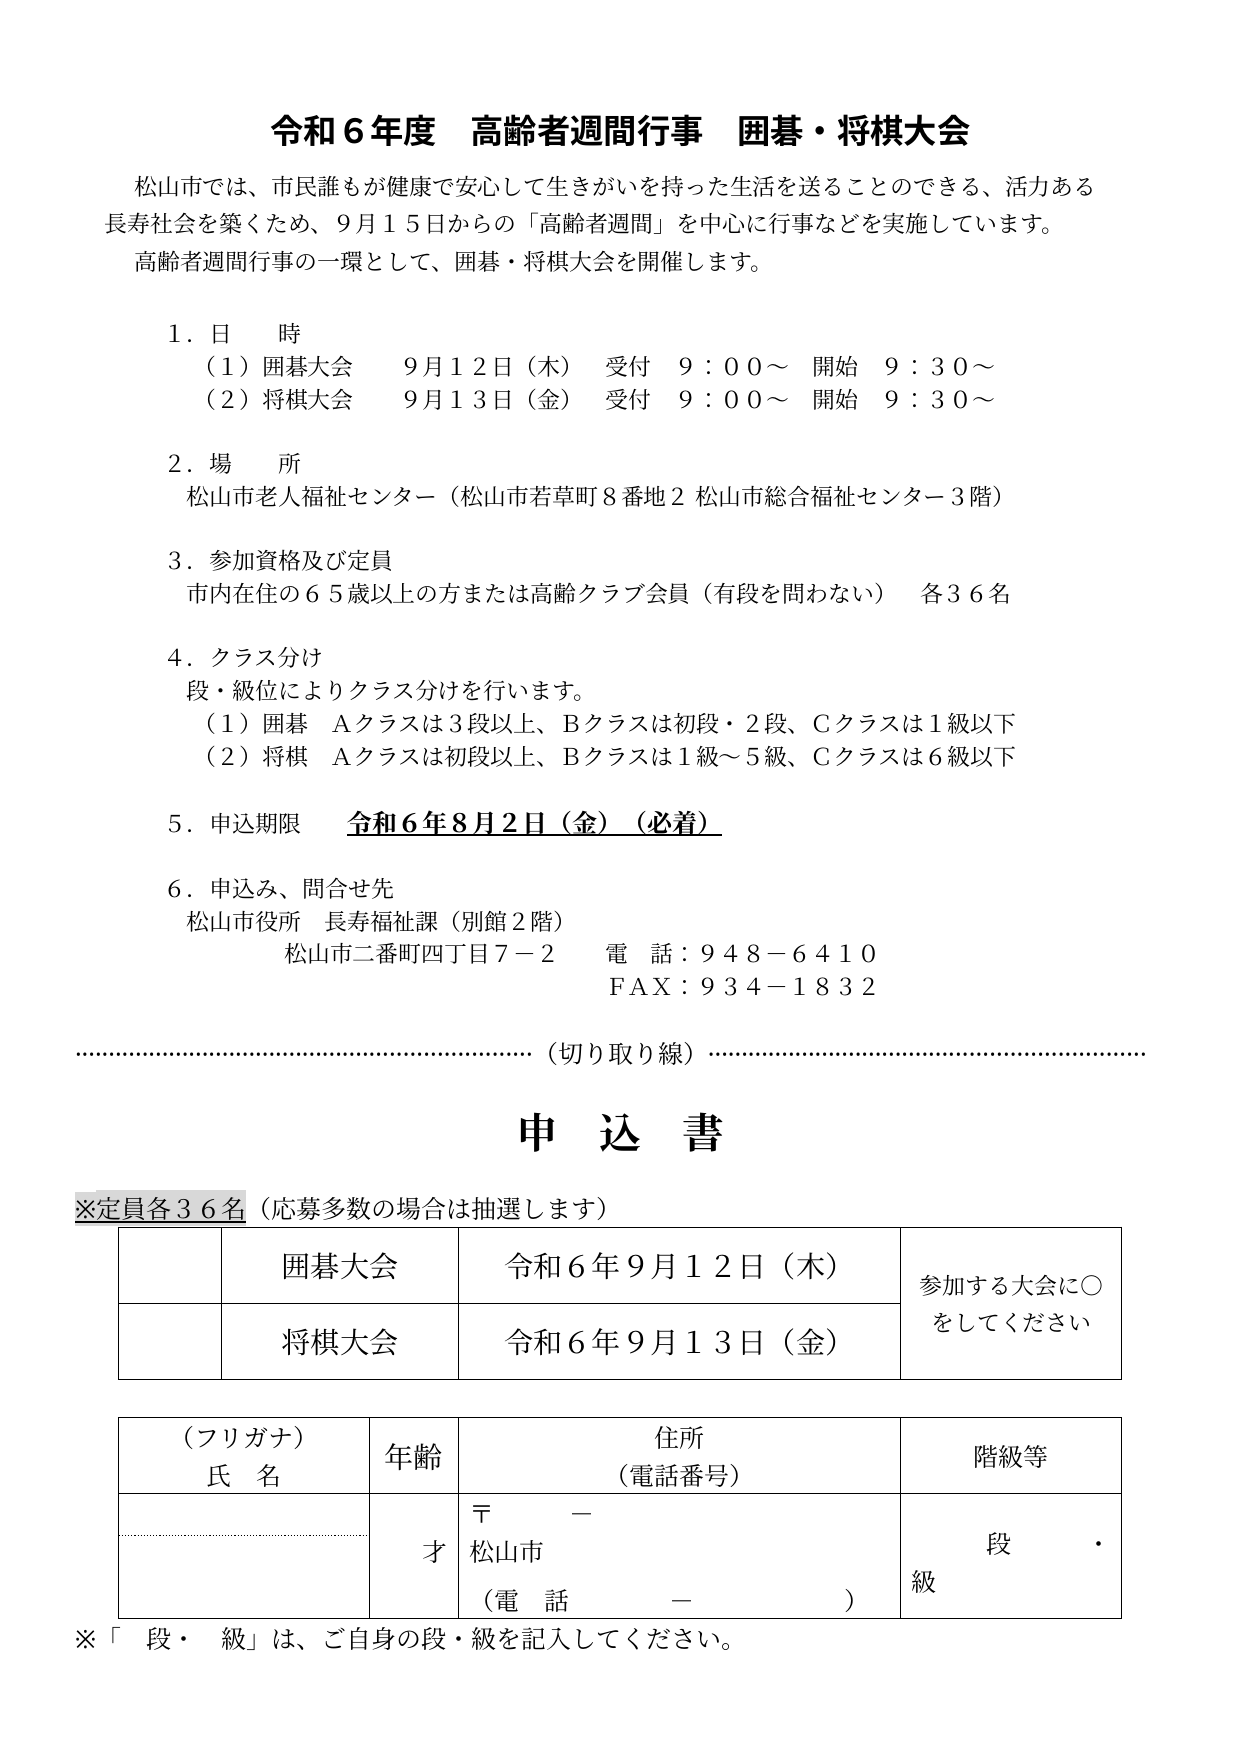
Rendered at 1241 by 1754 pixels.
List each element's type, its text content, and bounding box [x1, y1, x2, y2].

table_header 年齢 [370, 1418, 458, 1493]
text 松山市二番町四丁目７－２ 電 話：９４８－６４１０ [75, 936, 1165, 969]
text ２．場 所 [75, 446, 1165, 479]
text 令和６年度 高齢者週間行事 囲碁・将棋大会 [75, 91, 1165, 166]
table_header 令和６年９月１２日（木） [459, 1228, 900, 1303]
table_cell [119, 1304, 221, 1379]
text ３．参加資格及び定員 [75, 543, 1165, 576]
text （２）将棋 Ａクラスは初段以上、Ｂクラスは１級～５級、Ｃクラスは６級以下 [75, 739, 1165, 772]
table_cell 段・ 級 [901, 1494, 1121, 1618]
table_header 囲碁大会 [222, 1228, 458, 1303]
text 松山市老人福祉センター（松山市若草町８番地２ 松山市総合福祉センター３階） [75, 479, 1165, 512]
table_cell 令和６年９月１３日（金） [459, 1304, 900, 1379]
table_cell [119, 1535, 369, 1618]
table_cell 将棋大会 [222, 1304, 458, 1379]
text （１）囲碁 Ａクラスは３段以上、Ｂクラスは初段・２段、Ｃクラスは１級以下 [75, 706, 1165, 739]
text 段・級位によりクラス分けを行います。 [75, 673, 1165, 706]
text （１）囲碁大会 ９月１２日（木） 受付 ９：００～ 開始 ９：３０～ [75, 349, 1165, 382]
text ※「 段・ 級」は、ご自身の段・級を記入してください。 [75, 1619, 1165, 1657]
text ５．申込期限 令和６年８月２日（金）（必着） [75, 803, 1165, 839]
table_cell 〒 － 松山市 （電 話 － ） [459, 1494, 900, 1618]
text 松山市役所 長寿福祉課（別館２階） [75, 903, 1165, 936]
text 高齢者週間行事の一環として、囲碁・将棋大会を開催します。 [104, 241, 1165, 279]
text 松山市では、市民誰もが健康で安心して生きがいを持った生活を送ることのできる、活力ある長寿社会を築くため、９月１５日からの「高齢者週間」を中心に行事などを実施しています。 [104, 166, 1109, 241]
text ６．申込み、問合せ先 [75, 871, 1165, 903]
table_header [119, 1228, 221, 1303]
text １．日 時 [75, 316, 1165, 349]
table_header 参加する大会に○をしてください [901, 1228, 1121, 1379]
text （切り取り線） [75, 1033, 1165, 1071]
table_cell [119, 1494, 369, 1535]
text （２）将棋大会 ９月１３日（金） 受付 ９：００～ 開始 ９：３０～ [75, 382, 1165, 415]
text 申 込 書 [75, 1101, 1165, 1161]
table_header 階級等 [901, 1418, 1121, 1493]
table_cell 才 [370, 1494, 458, 1618]
text ＦＡＸ：９３４－１８３２ [75, 969, 1165, 1002]
text 市内在住の６５歳以上の方または高齢クラブ会員（有段を問わない） 各３６名 [75, 576, 1165, 609]
table_header （フリガナ） 氏 名 [119, 1418, 369, 1493]
text ※定員各３６名（応募多数の場合は抽選します） [75, 1189, 1165, 1227]
table_header 住所 （電話番号） [459, 1418, 900, 1493]
text ４．クラス分け [75, 641, 1165, 673]
